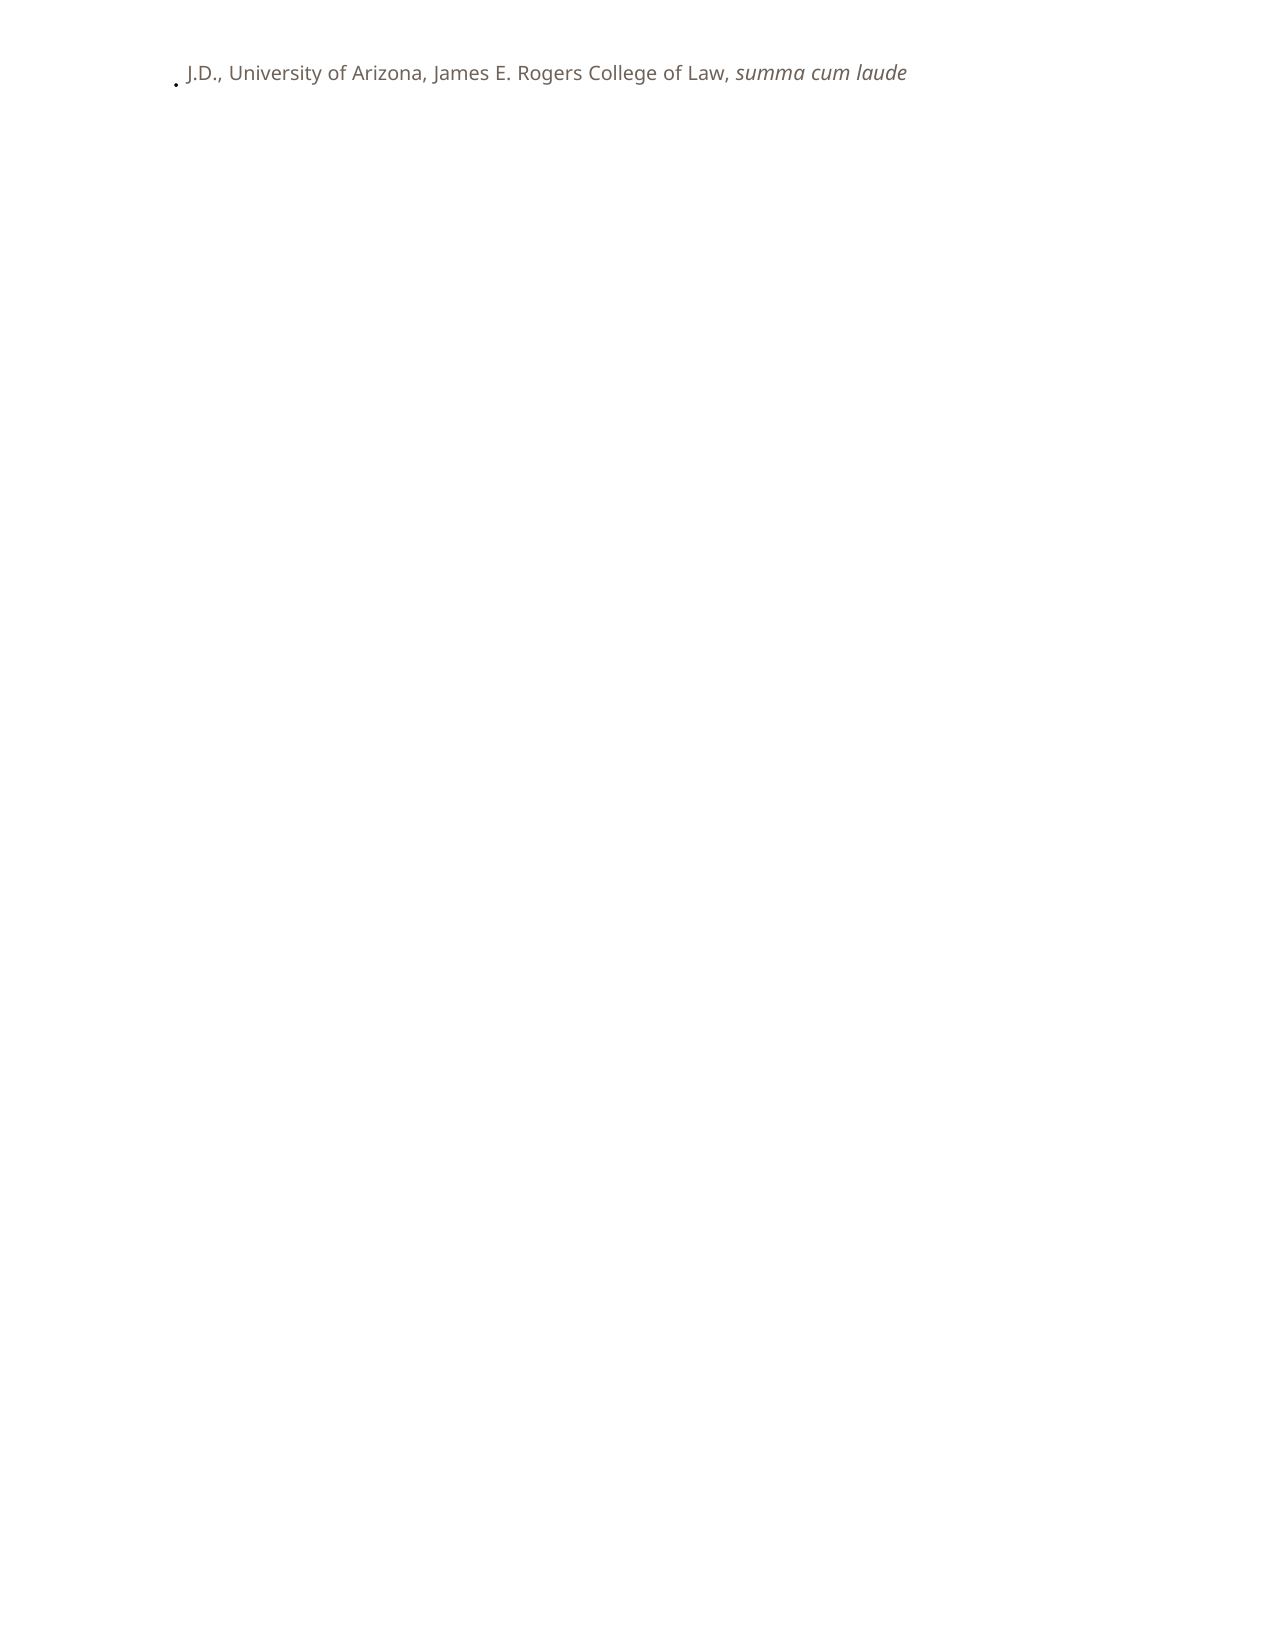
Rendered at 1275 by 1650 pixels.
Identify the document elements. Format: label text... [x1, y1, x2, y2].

text J.D., University of Arizona, James E. Rogers College of Law, summa cum laude [187, 58, 1125, 87]
